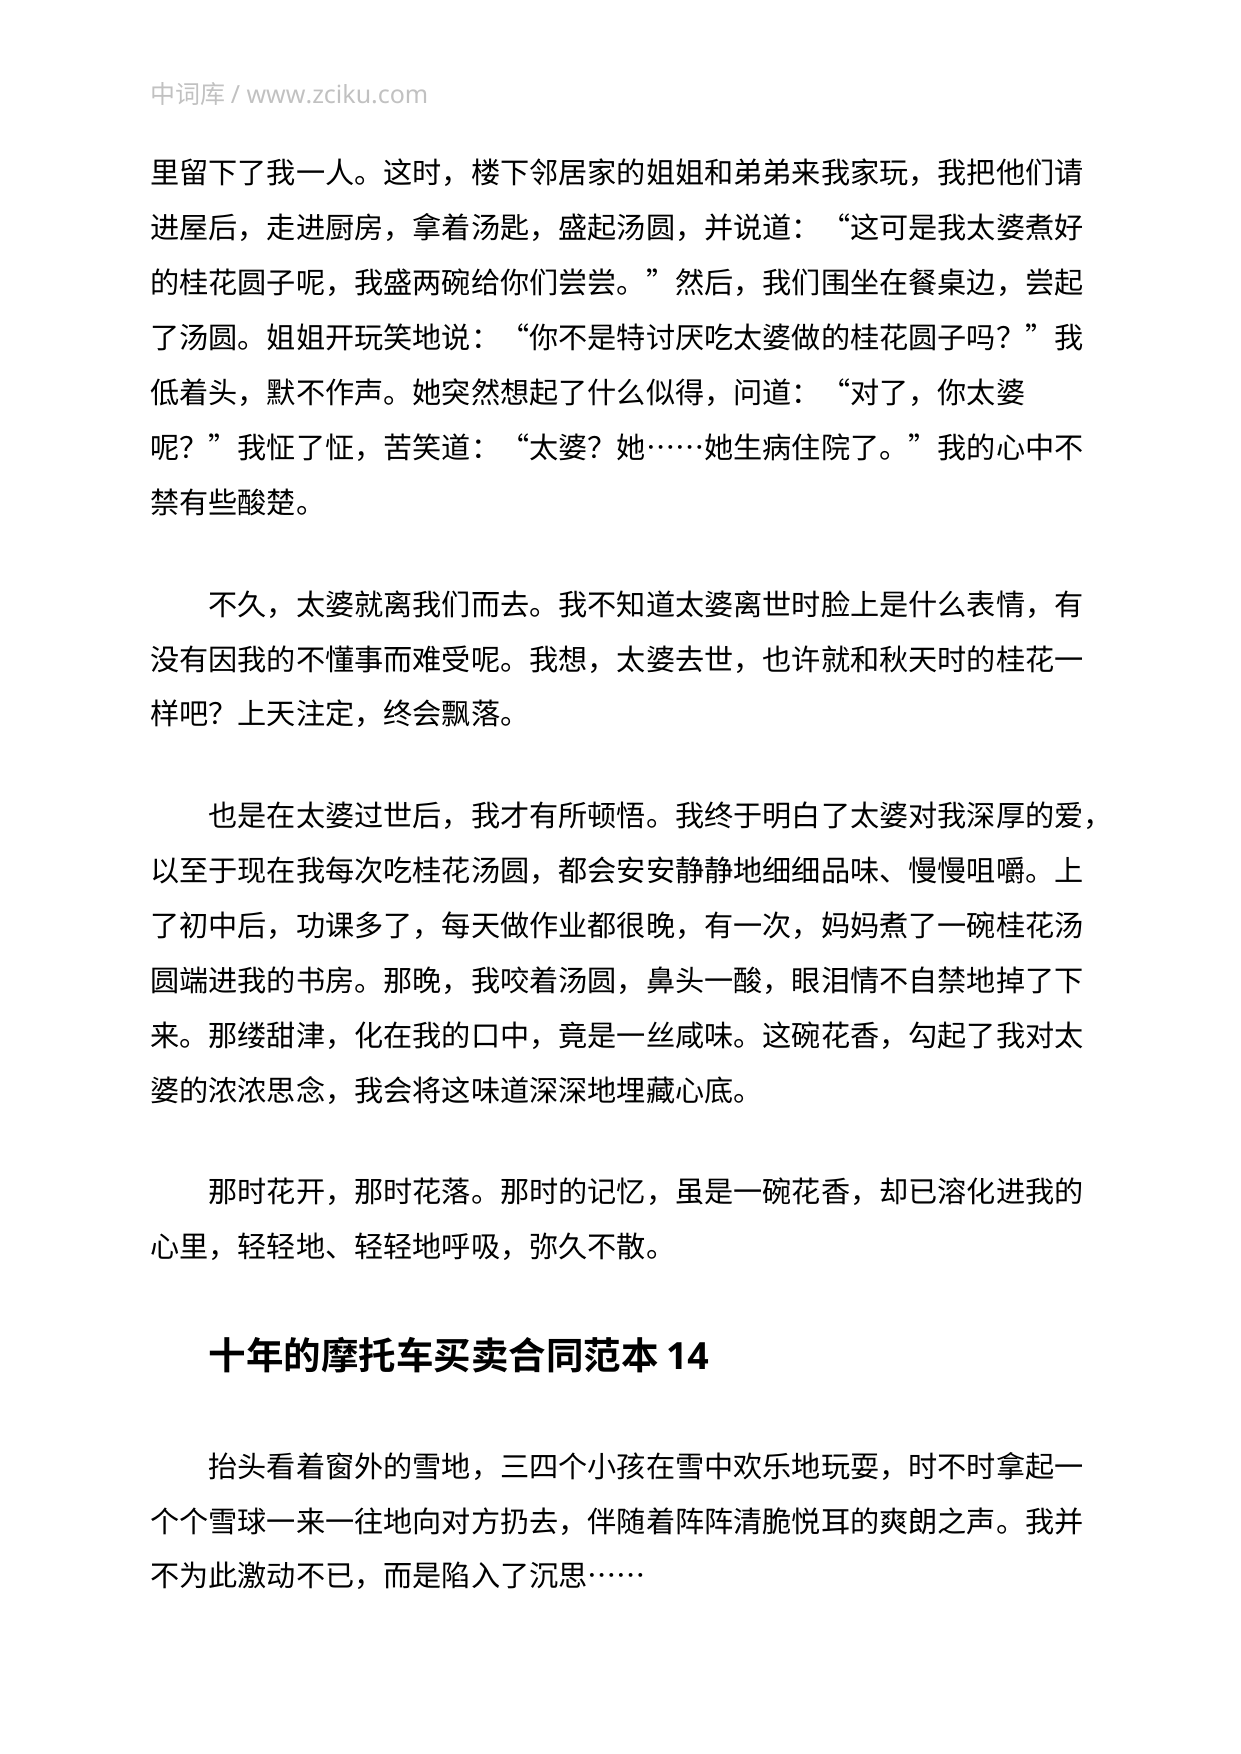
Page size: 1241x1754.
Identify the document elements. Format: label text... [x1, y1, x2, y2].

text 也是在太婆过世后，我才有所顿悟。我终于明白了太婆对我深厚的爱，以至于现在我每次吃桂花汤圆，都会安安静静地细细品味、慢慢咀嚼。上了初中后，功课多了，每天做作业都很晚，有一次，妈妈煮了一碗桂花汤圆端进我的书房。那晚，我咬着汤圆，鼻头一酸，眼泪情不自禁地掉了下来。那缕甜津，化在我的口中，竟是一丝咸味。这碗花香，勾起了我对太婆的浓浓思念，我会将这味道深深地埋藏心底。 [150, 793, 1090, 1109]
text 那时花开，那时花落。那时的记忆，虽是一碗花香，却已溶化进我的心里，轻轻地、轻轻地呼吸，弥久不散。 [150, 1169, 1090, 1266]
text 不久，太婆就离我们而去。我不知道太婆离世时脸上是什么表情，有没有因我的不懂事而难受呢。我想，太婆去世，也许就和秋天时的桂花一样吧？上天注定，终会飘落。 [150, 581, 1090, 733]
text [150, 150, 1090, 522]
text 十年的摩托车买卖合同范本14 [150, 1326, 1090, 1380]
text 抬头看着窗外的雪地，三四个小孩在雪中欢乐地玩耍，时不时拿起一个个雪球一来一往地向对方扔去，伴随着阵阵清脆悦耳的爽朗之声。我并不为此激动不已，而是陷入了沉思…… [150, 1443, 1090, 1595]
